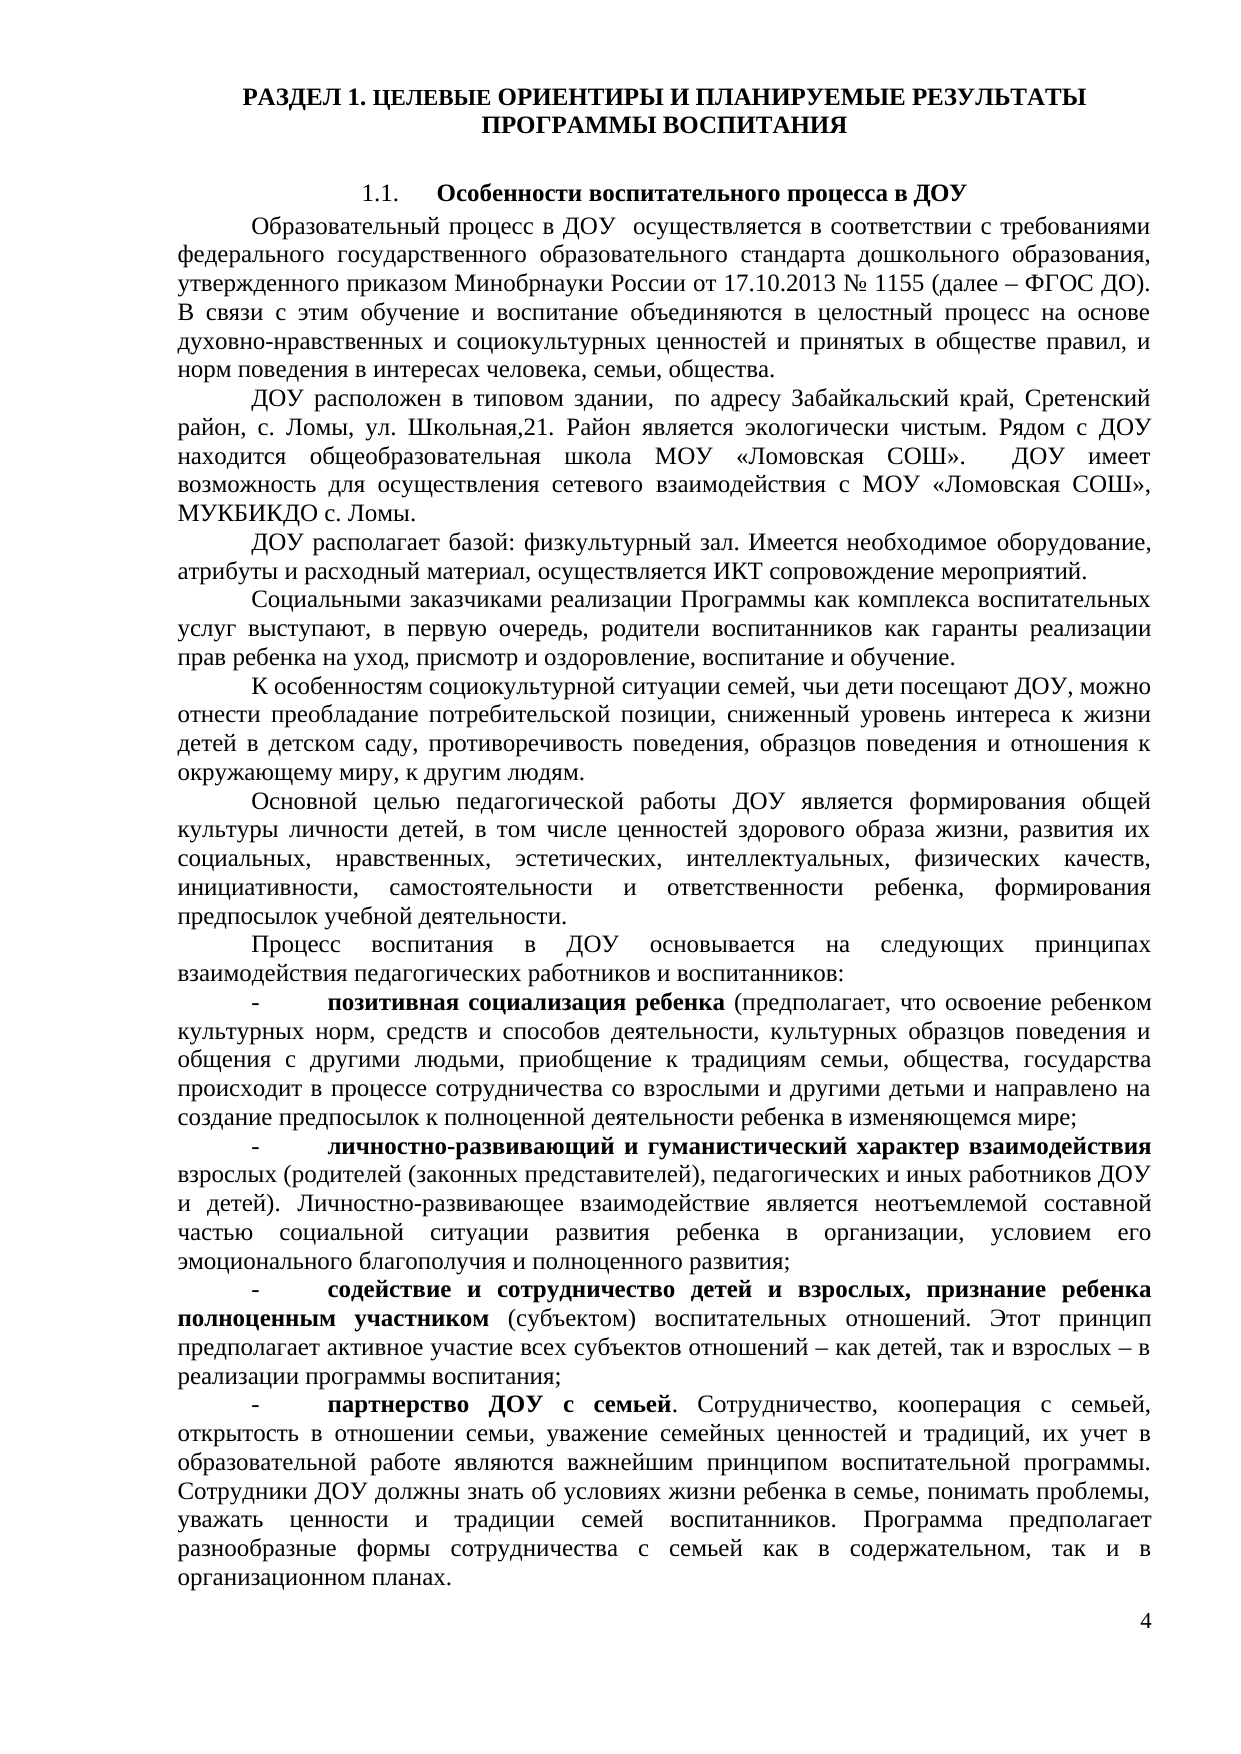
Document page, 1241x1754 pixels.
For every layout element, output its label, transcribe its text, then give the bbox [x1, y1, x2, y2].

text Основной целью педагогической работы ДОУ является формирования общей культуры личности детей, в том числе ценностей здорового образа жизни, развития их социальных, нравственных, эстетических, интеллектуальных, физических качеств, инициативности, самостоятельности и ответственности ребенка, формирования предпосылок учебной деятельности. [177, 786, 1152, 929]
text ДОУ расположен в типовом здании, по адресу Забайкальский край, Сретенский район, с. Ломы, ул. Школьная,21. Район является экологически чистым. Рядом с ДОУ находится общеобразовательная школа МОУ «Ломовская СОШ». ДОУ имеет возможность для осуществления сетевого взаимодействия с МОУ «Ломовская СОШ», МУКБИКДО с. Ломы. [177, 383, 1152, 527]
list Особенности воспитательного процесса в ДОУ [177, 178, 1152, 207]
text ДОУ располагает базой: физкультурный зал. Имеется необходимое оборудование, атрибуты и расходный материал, осуществляется ИКТ сопровождение мероприятий. [177, 527, 1152, 584]
text Процесс воспитания в ДОУ основывается на следующих принципах взаимодействия педагогических работников и воспитанников: [177, 929, 1152, 987]
text Социальными заказчиками реализации Программы как комплекса воспитательных услуг выступают, в первую очередь, родители воспитанников как гаранты реализации прав ребенка на уход, присмотр и оздоровление, воспитание и обучение. [177, 584, 1152, 671]
list партнерство ДОУ с семьей. Сотрудничество, кооперация с семьей, открытость в отношении семьи, уважение семейных ценностей и традиций, их учет в образовательной работе являются важнейшим принципом воспитательной программы. Сотрудники ДОУ должны знать об условиях жизни ребенка в семье, понимать проблемы, уважать ценности и традиции семей воспитанников. Программа предполагает разнообразные формы сотрудничества с семьей как в содержательном, так и в организационном планах. [177, 1389, 1152, 1591]
text Образовательный процесс в ДОУ осуществляется в соответствии с требованиями федерального государственного образовательного стандарта дошкольного образования, утвержденного приказом Минобрнауки России от 17.10.2013 № 1155 (далее – ФГОС ДО). В связи с этим обучение и воспитание объединяются в целостный процесс на основе духовно-нравственных и социокультурных ценностей и принятых в обществе правил, и норм поведения в интересах человека, семьи, общества. [177, 211, 1152, 383]
list содействие и сотрудничество детей и взрослых, признание ребенка полноценным участником (субъектом) воспитательных отношений. Этот принцип предполагает активное участие всех субъектов отношений – как детей, так и взрослых – в реализации программы воспитания; [177, 1274, 1152, 1389]
text К особенностям социокультурной ситуации семей, чьи дети посещают ДОУ, можно отнести преобладание потребительской позиции, сниженный уровень интереса к жизни детей в детском саду, противоречивость поведения, образцов поведения и отношения к окружающему миру, к другим людям. [177, 671, 1152, 786]
list РАЗДЕЛ 1. ЦЕЛЕВЫЕ ОРИЕНТИРЫ И ПЛАНИРУЕМЫЕ РЕЗУЛЬТАТЫ ПРОГРАММЫ ВОСПИТАНИЯ [177, 82, 1152, 139]
list позитивная социализация ребенка (предполагает, что освоение ребенком культурных норм, средств и способов деятельности, культурных образцов поведения и общения с другими людьми, приобщение к традициям семьи, общества, государства происходит в процессе сотрудничества со взрослыми и другими детьми и направлено на создание предпосылок к полноценной деятельности ребенка в изменяющемся мире; [177, 987, 1152, 1131]
list личностно-развивающий и гуманистический характер взаимодействия взрослых (родителей (законных представителей), педагогических и иных работников ДОУ и детей). Личностно-развивающее взаимодействие является неотъемлемой составной частью социальной ситуации развития ребенка в организации, условием его эмоционального благополучия и полноценного развития; [177, 1131, 1152, 1274]
